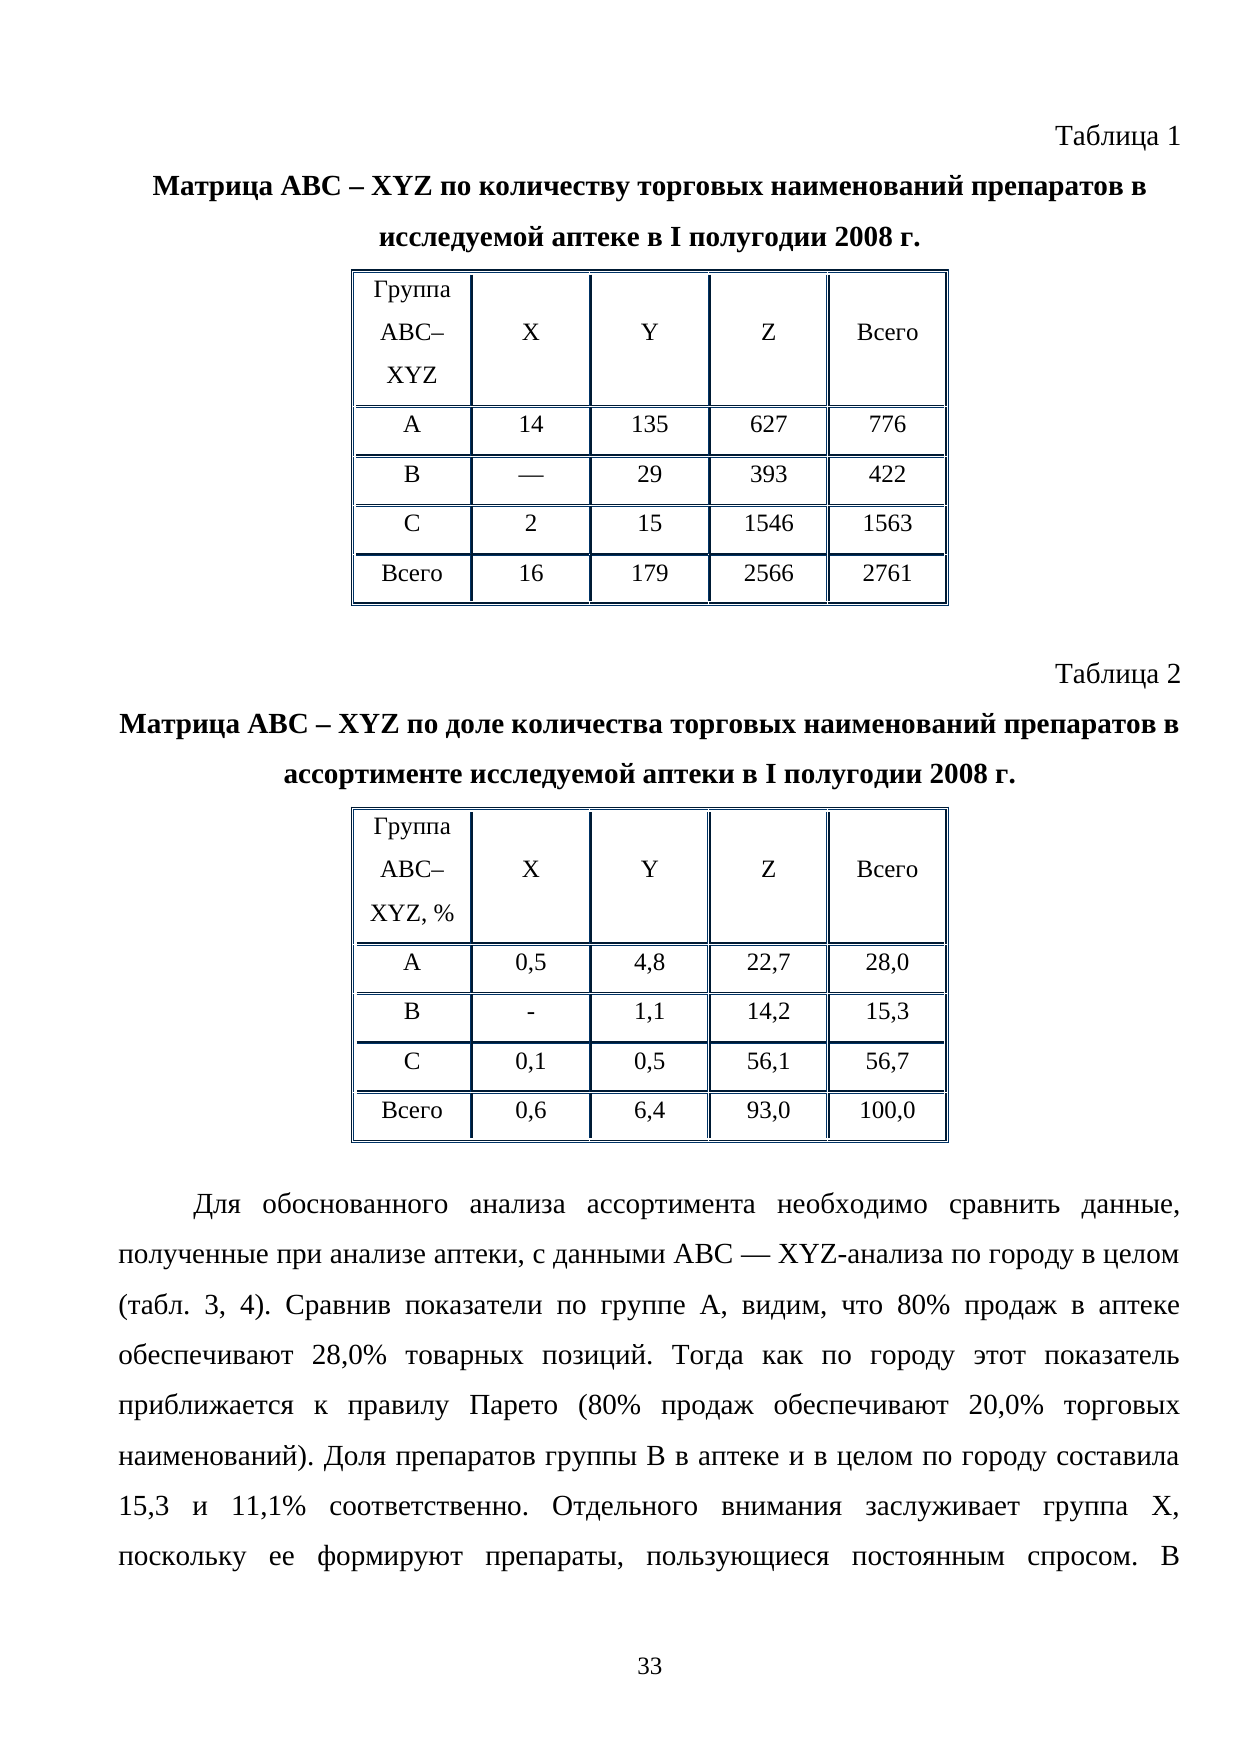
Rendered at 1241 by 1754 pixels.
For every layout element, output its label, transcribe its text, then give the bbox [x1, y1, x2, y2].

table_cell А [354, 942, 470, 992]
table_cell С [354, 1041, 470, 1090]
text Матрица АВС – XYZ по количеству торговых наименований препаратов в исследуемой аптеке в I полугодии . [118, 168, 1181, 252]
table_cell В [353, 992, 471, 1041]
table_header Z [709, 271, 828, 405]
table_cell С [354, 504, 470, 553]
text Таблица 2 [118, 656, 1181, 689]
table_cell 2566 [709, 553, 828, 602]
table_cell 422 [830, 454, 946, 503]
table_cell 2761 [828, 553, 947, 602]
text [118, 1186, 1181, 1572]
table_header X [471, 808, 590, 942]
table_header Группа АВС–XYZ [354, 273, 471, 405]
table_cell 4,8 [592, 946, 707, 992]
table_header Y [590, 808, 709, 942]
table_header Всего [828, 810, 945, 942]
table_cell 14,2 [711, 995, 826, 1041]
table_cell Всего [354, 1090, 471, 1140]
table_header Y [590, 271, 709, 405]
table_cell 1,1 [592, 995, 707, 1041]
table_cell 29 [592, 458, 708, 503]
table_cell 28,0 [830, 942, 946, 992]
table_cell 15,3 [828, 992, 947, 1041]
table_cell 776 [828, 405, 947, 454]
table_cell 16 [471, 556, 590, 602]
table_cell 22,7 [711, 946, 826, 992]
table_cell 93,0 [709, 1090, 828, 1140]
table_cell 1563 [830, 504, 946, 553]
table_header Всего [828, 273, 945, 405]
table_cell 0,6 [471, 1094, 590, 1140]
table_cell 627 [711, 408, 826, 454]
table_cell 6,4 [590, 1090, 709, 1140]
text Матрица АВС – XYZ по доле количества торговых наименований препаратов в ассортименте исследуемой аптеки в I полугодии . [118, 706, 1181, 790]
table_cell А [353, 405, 471, 454]
table_header X [471, 271, 590, 405]
table_cell 0,5 [592, 1044, 707, 1090]
table_header Z [709, 808, 828, 942]
table_cell 2 [473, 507, 589, 553]
table_cell 14 [473, 408, 589, 454]
table_cell 393 [711, 458, 826, 503]
text Таблица 1 [118, 118, 1181, 152]
table_header Группа АВС–XYZ, % [354, 810, 471, 942]
table_cell 15 [592, 507, 708, 553]
table_cell 100,0 [828, 1090, 946, 1140]
table_cell 0,1 [473, 1044, 589, 1090]
table_cell В [354, 454, 470, 503]
table_cell 0,5 [473, 946, 589, 992]
table_cell Всего [353, 553, 471, 602]
table_cell 1546 [711, 507, 826, 553]
table_cell 56,1 [711, 1044, 826, 1090]
table_cell 179 [590, 556, 709, 602]
table_cell 135 [592, 408, 708, 454]
table_cell — [473, 458, 589, 503]
table_cell 56,7 [830, 1041, 945, 1090]
table_cell - [473, 995, 589, 1041]
